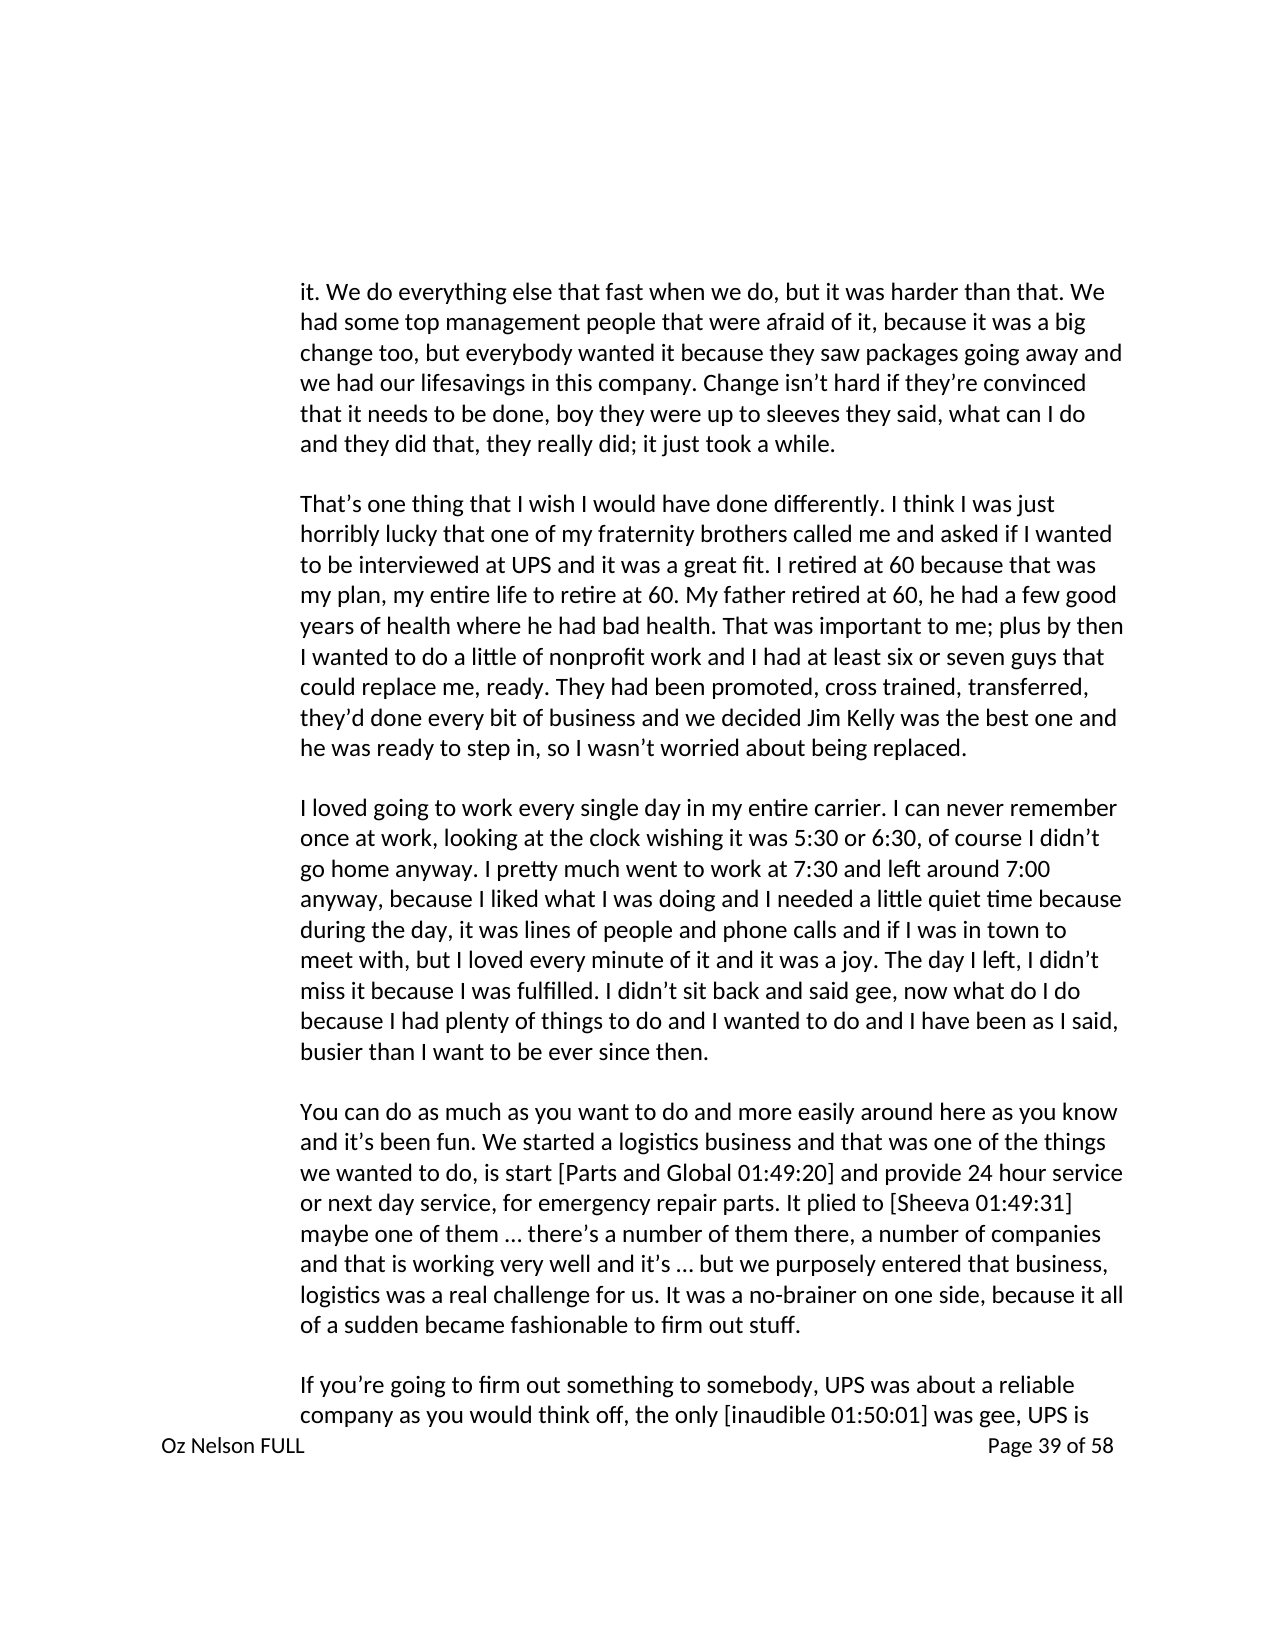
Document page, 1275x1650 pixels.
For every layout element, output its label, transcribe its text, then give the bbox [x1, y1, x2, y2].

text I loved going to work every single day in my entire carrier. I can never remember once at work, looking at the clock wishing it was 5:30 or 6:30, of course I didn’t go home anyway. I pretty much went to work at 7:30 and left around 7:00 anyway, because I liked what I was doing and I needed a little quiet time because during the day, it was lines of people and phone calls and if I was in town to meet with, but I loved every minute of it and it was a joy. The day I left, I didn’t miss it because I was fulfilled. I didn’t sit back and said gee, now what do I do because I had plenty of things to do and I wanted to do and I have been as I said, busier than I want to be ever since then. [300, 792, 1125, 1067]
text That’s one thing that I wish I would have done differently. I think I was just horribly lucky that one of my fraternity brothers called me and asked if I wanted to be interviewed at UPS and it was a great fit. I retired at 60 because that was my plan, my entire life to retire at 60. My father retired at 60, he had a few good years of health where he had bad health. That was important to me; plus by then I wanted to do a little of nonprofit work and I had at least six or seven guys that could replace me, ready. They had been promoted, cross trained, transferred, they’d done every bit of business and we decided Jim Kelly was the best one and he was ready to step in, so I wasn’t worried about being replaced. [300, 488, 1125, 763]
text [300, 276, 1125, 459]
text You can do as much as you want to do and more easily around here as you know and it’s been fun. We started a logistics business and that was one of the things we wanted to do, is start [Parts and Global 01:49:20] and provide 24 hour service or next day service, for emergency repair parts. It plied to [Sheeva 01:49:31] maybe one of them … there’s a number of them there, a number of companies and that is working very well and it’s … but we purposely entered that business, logistics was a real challenge for us. It was a no-brainer on one side, because it all of a sudden became fashionable to firm out stuff. [300, 1096, 1125, 1340]
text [300, 1369, 1125, 1430]
